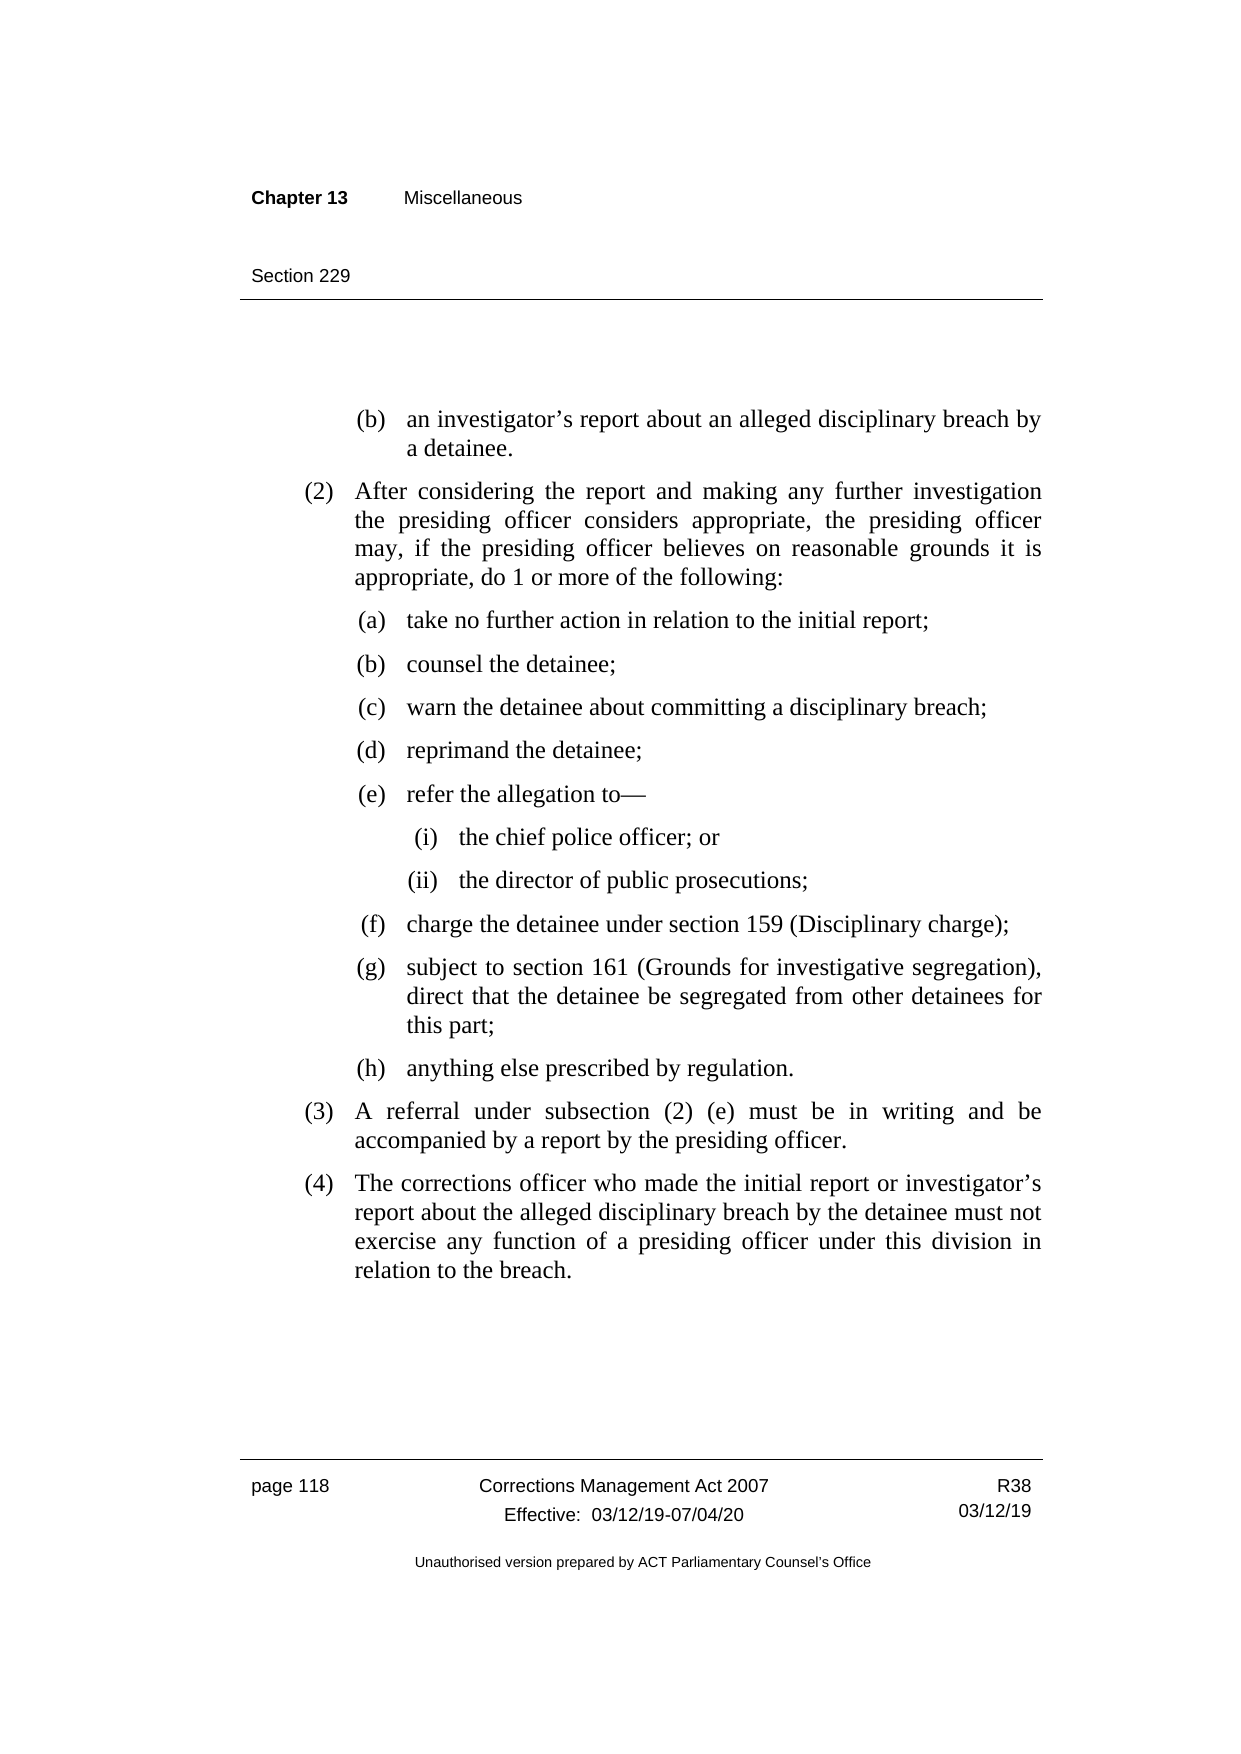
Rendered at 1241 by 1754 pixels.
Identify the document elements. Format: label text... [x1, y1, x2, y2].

text (i) the chief police officer; or [240, 822, 1042, 851]
text (b) counsel the detainee; [240, 649, 1042, 678]
text (d) reprimand the detainee; [240, 736, 1042, 764]
text (4) The corrections officer who made the initial report or investigator’s report about the alleged disciplinary breach by the detainee must not exercise any function of a presiding officer under this division in relation to the breach. [240, 1168, 1042, 1283]
text (a) take no further action in relation to the initial report; [240, 606, 1042, 634]
text (3) A referral under subsection (2) (e) must be in writing and be accompanied by a report by the presiding officer. [240, 1096, 1042, 1154]
text (f) charge the detainee under section 159 (Disciplinary charge); [240, 909, 1042, 938]
text (ii) the director of public prosecutions; [240, 866, 1042, 894]
text (c) warn the detainee about committing a disciplinary breach; [240, 692, 1042, 721]
text (2) After considering the report and making any further investigation the presiding officer considers appropriate, the presiding officer may, if the presiding officer believes on reasonable grounds it is appropriate, do 1 or more of the following: [240, 476, 1042, 591]
text (g) subject to section 161 (Grounds for investigative segregation), direct that the detainee be segregated from other detainees for this part; [240, 952, 1042, 1038]
text (h) anything else prescribed by regulation. [240, 1053, 1042, 1082]
text (e) refer the allegation to— [240, 779, 1042, 808]
text (b) an investigator’s report about an alleged disciplinary breach by a detainee. [240, 404, 1042, 461]
